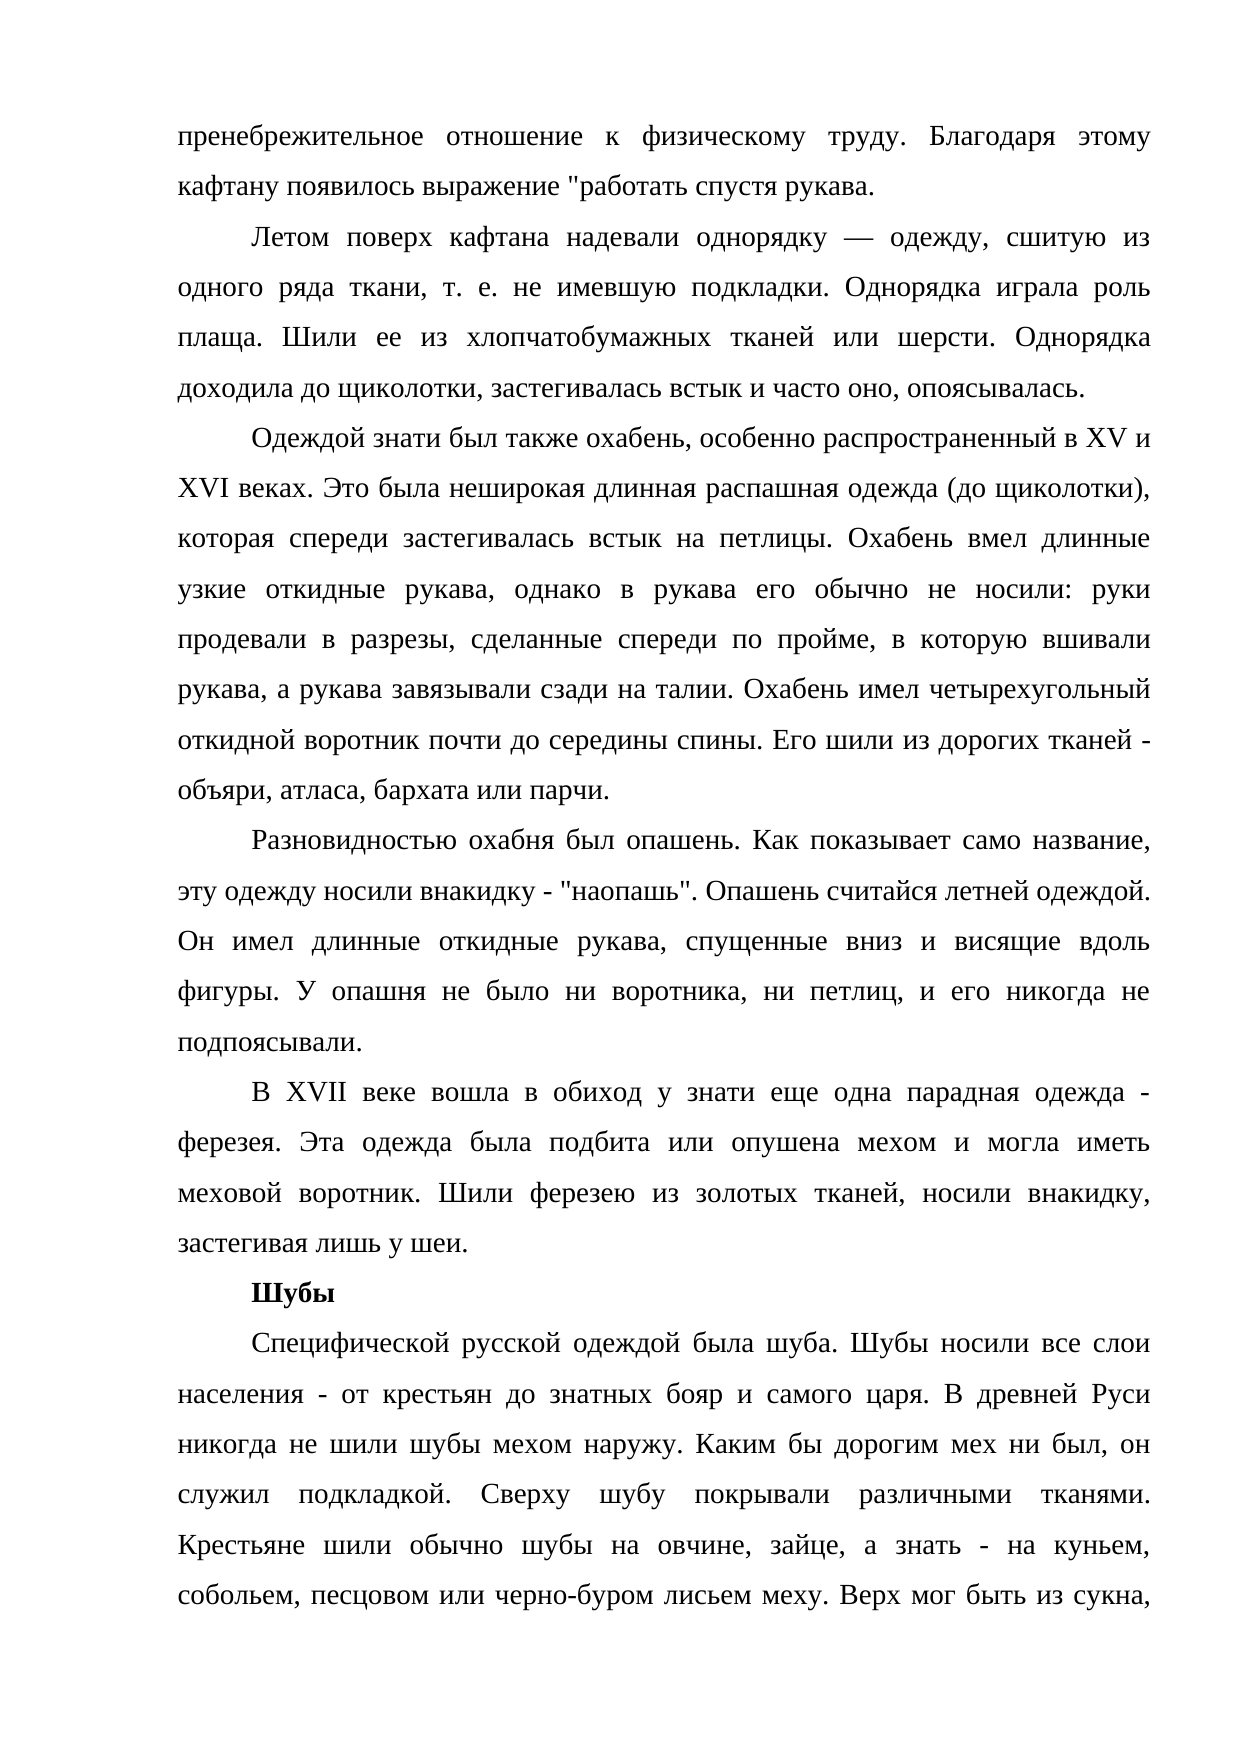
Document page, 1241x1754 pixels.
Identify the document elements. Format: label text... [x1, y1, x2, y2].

text В XVII веке вошла в обиход у знати еще одна парадная одежда - ферезея. Эта одежда была подбита или опушена мехом и могла иметь меховой воротник. Шили ферезею из золотых тканей, носили внакидку, застегивая лишь у шеи. [177, 1074, 1152, 1258]
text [177, 1326, 1152, 1611]
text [177, 118, 1152, 202]
text Летом поверх кафтана надевали однорядку — одежду, сшитую из одного ряда ткани, т. е. не имевшую подкладки. Однорядка играла роль плаща. Шили ее из хлопчатобумажных тканей или шерсти. Однорядка доходила до щиколотки, застегивалась встык и часто оно, опоясывалась. [177, 219, 1152, 403]
text Разновидностью охабня был опашень. Как показывает само название, эту одежду носили внакидку - "наопашь". Опашень считайся летней одеждой. Он имел длинные откидные рукава, спущенные вниз и висящие вдоль фигуры. У опашня не было ни воротника, ни петлиц, и его никогда не подпоясывали. [177, 822, 1152, 1057]
subtitle Шубы [177, 1275, 1152, 1309]
text Одеждой знати был также охабень, особенно распространенный в XV и XVI веках. Это была неширокая длинная распашная одежда (до щиколотки), которая спереди застегивалась встык на петлицы. Охабень вмел длинные узкие откидные рукава, однако в рукава его обычно не носили: руки продевали в разрезы, сделанные спереди по пройме, в которую вшивали рукава, а рукава завязывали сзади на талии. Охабень имел четырехугольный откидной воротник почти до середины спины. Его шили из дорогих тканей - объяри, атласа, бархата или парчи. [177, 420, 1152, 806]
